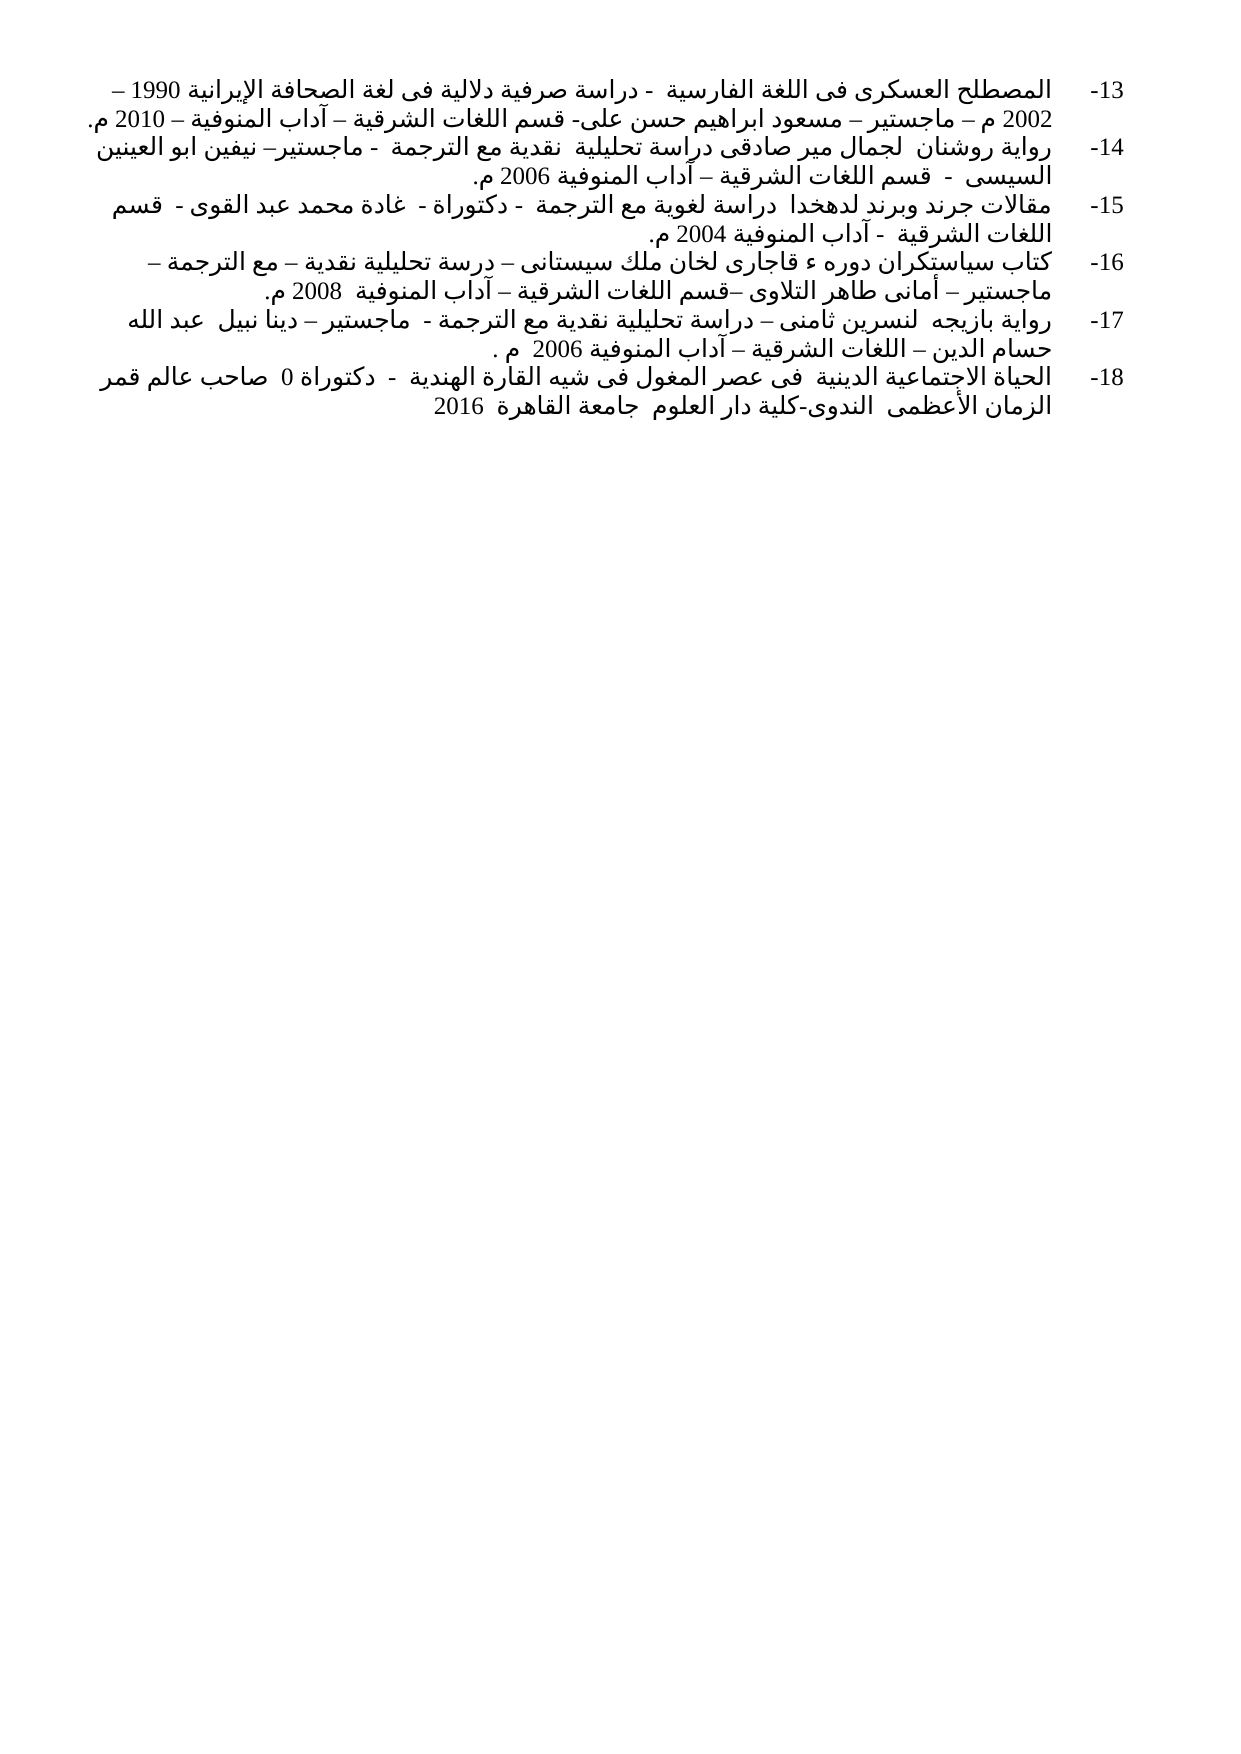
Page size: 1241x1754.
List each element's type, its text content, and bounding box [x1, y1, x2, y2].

list كتاب سياستكران دوره ء قاجارى لخان ملك سيستانى – درسة تحليلية نقدية – مع الترجمة – ماجستير – أمانى طاهر التلاوى –قسم اللغات الشرقية – آداب المنوفية 2008 م. [75, 247, 1090, 305]
list الحياة الاجتماعية الدينية فى عصر المغول فى شيه القارة الهندية - دكتوراة 0 صاحب عالم قمر الزمان الأعظمى الندوى-كلية دار العلوم جامعة القاهرة 2016 [75, 362, 1090, 420]
list المصطلح العسكرى فى اللغة الفارسية - دراسة صرفية دلالية فى لغة الصحافة الإيرانية 1990 – 2002 م – ماجستير – مسعود ابراهيم حسن على- قسم اللغات الشرقية – آداب المنوفية – 2010 م. [75, 75, 1090, 132]
list رواية بازيجه لنسرين ثامنى – دراسة تحليلية نقدية مع الترجمة - ماجستير – دينا نبيل عبد الله حسام الدين – اللغات الشرقية – آداب المنوفية 2006 م . [75, 305, 1090, 362]
list رواية روشنان لجمال مير صادقى دراسة تحليلية نقدية مع الترجمة - ماجستير– نيفين ابو العينين السيسى - قسم اللغات الشرقية – آداب المنوفية 2006 م. [75, 132, 1090, 190]
list مقالات جرند وبرند لدهخدا دراسة لغوية مع الترجمة - دكتوراة - غادة محمد عبد القوى - قسم اللغات الشرقية - آداب المنوفية 2004 م. [75, 190, 1090, 247]
